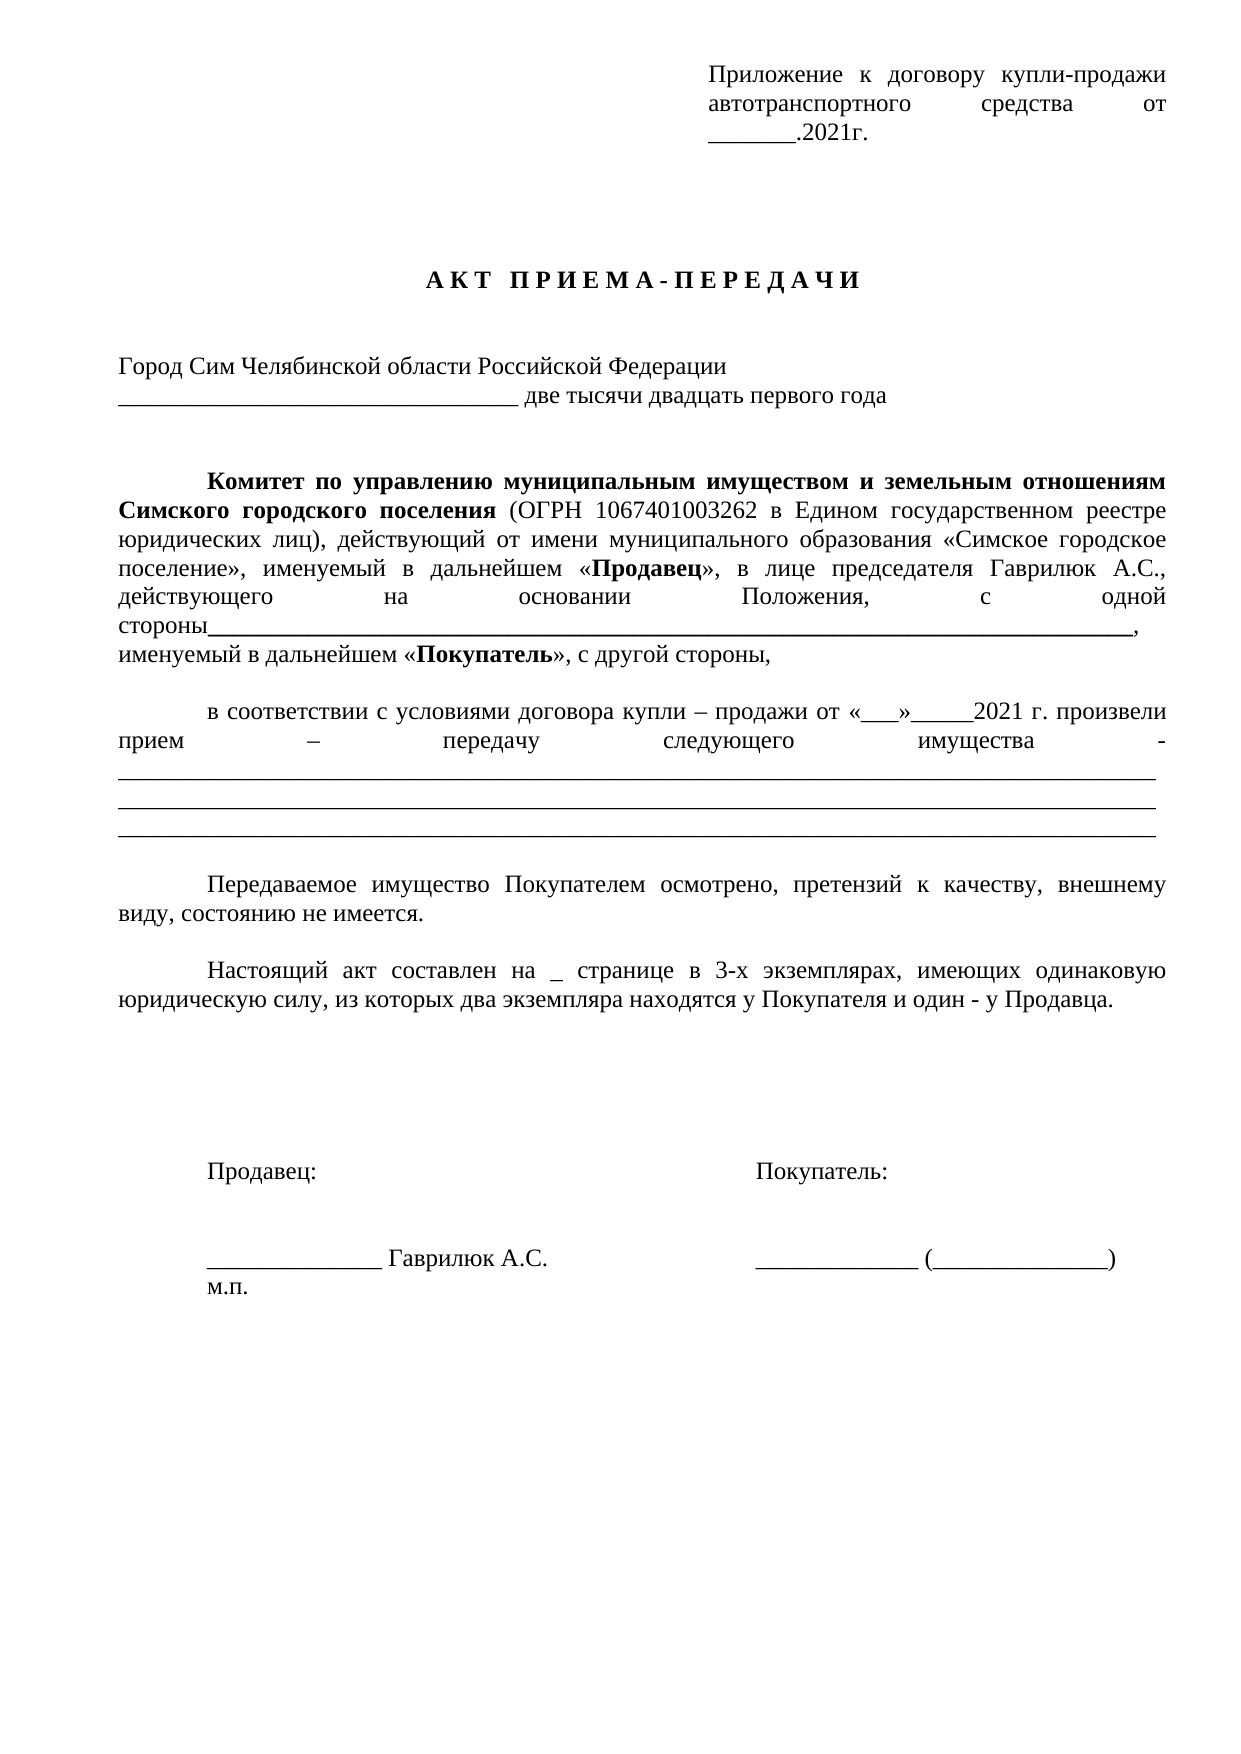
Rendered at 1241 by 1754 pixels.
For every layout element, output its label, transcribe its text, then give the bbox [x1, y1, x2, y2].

text ________________________________ две тысячи двадцать первого года [118, 380, 1167, 409]
text Приложение к договору купли-продажи автотранспортного средства от _______.2021г. [708, 59, 1167, 145]
text Передаваемое имущество Покупателем осмотрено, претензий к качеству, внешнему виду, состоянию не имеется. [118, 869, 1167, 926]
text ______________ Гаврилюк А.С. _____________ (______________) [118, 1243, 1167, 1271]
text Настоящий акт составлен на _ странице в 3-х экземплярах, имеющих одинаковую юридическую силу, из которых два экземпляра находятся у Покупателя и один - у Продавца. [118, 955, 1167, 1013]
text Продавец: Покупатель: [118, 1156, 1167, 1185]
text А К Т П Р И Е М А - П Е Р Е Д А Ч И [118, 265, 1167, 294]
text м.п. [118, 1271, 1167, 1300]
text Комитет по управлению муниципальным имуществом и земельным отношениям Симского городского поселения (ОГРН 1067401003262 в Едином государственном реестре юридических лиц), действующий от имени муниципального образования «Симское городское поселение», именуемый в дальнейшем «Продавец», в лице председателя Гаврилюк А.С., действующего на основании Положения, с одной стороны__________________________________________________________________________, именуемый в дальнейшем «Покупатель», с другой стороны, [118, 466, 1167, 668]
text Город Сим Челябинской области Российской Федерации [118, 351, 1167, 380]
text в соответствии с условиями договора купли – продажи от «___»_____2021 г. произвели прием – передачу следующего имущества -_________________________________________________________________________________________________________________________________________________________________________________________________________________________________________________________ [118, 696, 1167, 840]
